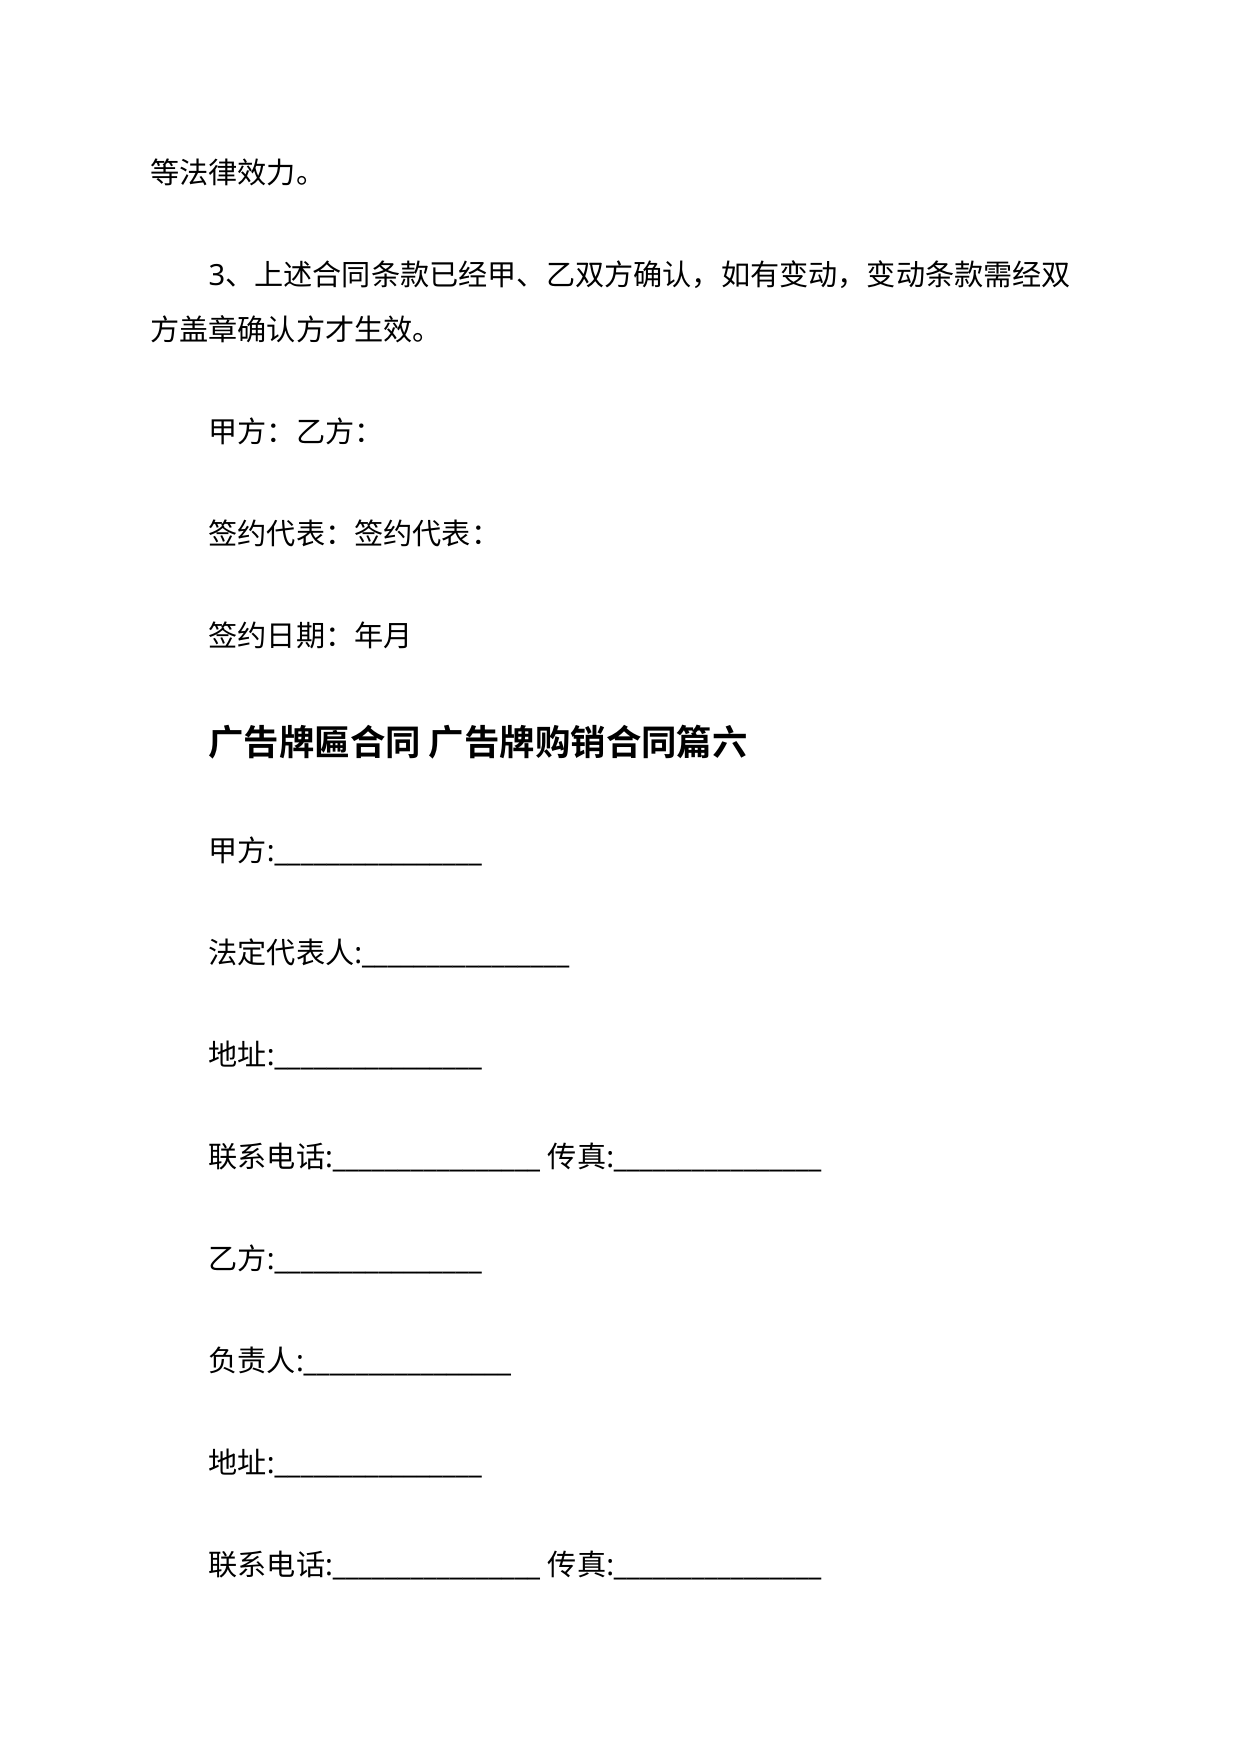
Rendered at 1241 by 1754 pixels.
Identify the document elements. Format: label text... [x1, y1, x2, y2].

text 联系电话:________________ 传真:________________ [150, 1133, 1090, 1176]
text 3、上述合同条款已经甲、乙双方确认，如有变动，变动条款需经双方盖章确认方才生效。 [150, 252, 1090, 349]
text 甲方:________________ [150, 827, 1090, 870]
text 乙方:________________ [150, 1235, 1090, 1278]
text 法定代表人:________________ [150, 929, 1090, 972]
text 地址:________________ [150, 1439, 1090, 1482]
text 地址:________________ [150, 1031, 1090, 1074]
text 签约代表：签约代表： [150, 510, 1090, 553]
text 广告牌匾合同 广告牌购销合同篇六 [150, 714, 1090, 765]
text 甲方：乙方： [150, 408, 1090, 451]
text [150, 150, 1090, 192]
text 签约日期：年月 [150, 612, 1090, 654]
text 联系电话:________________ 传真:________________ [150, 1541, 1090, 1583]
text 负责人:________________ [150, 1337, 1090, 1379]
